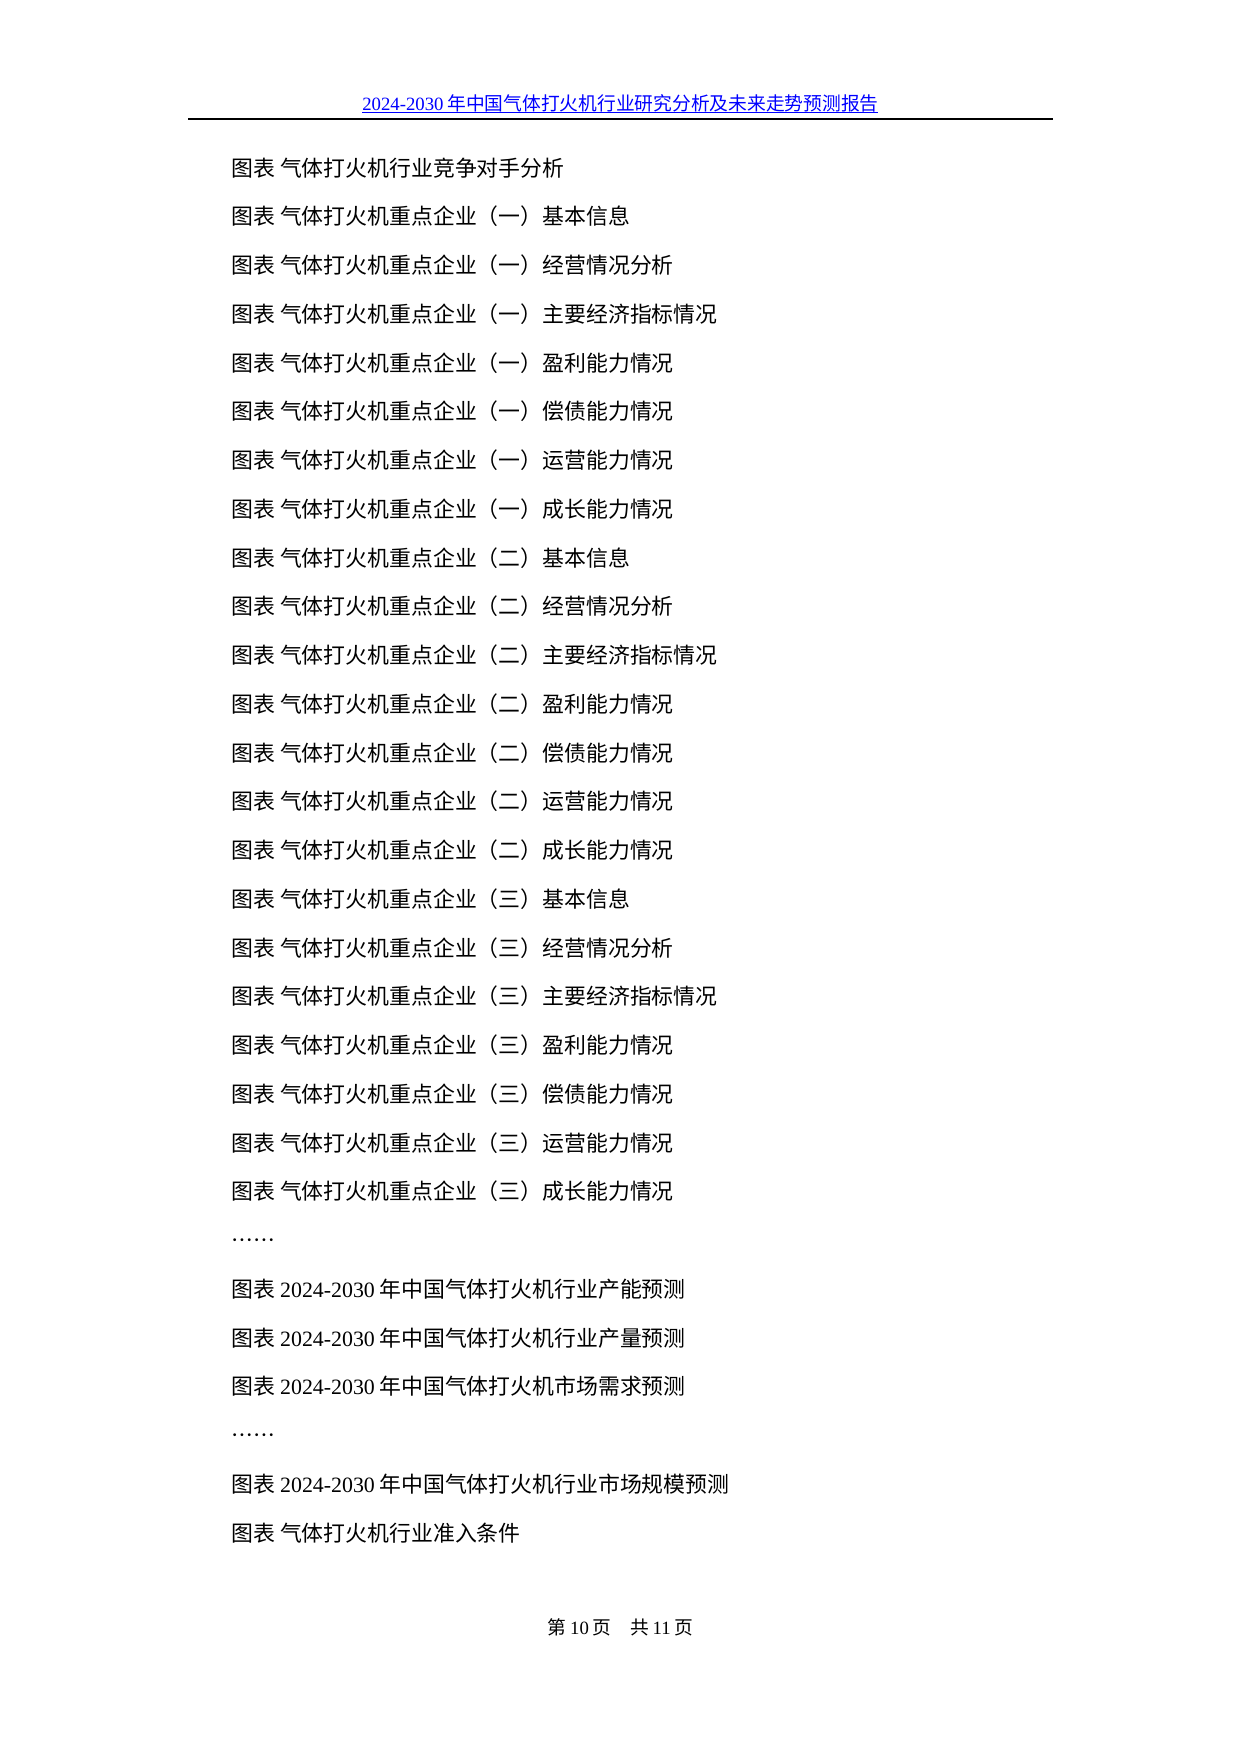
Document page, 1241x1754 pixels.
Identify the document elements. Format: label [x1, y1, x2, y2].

text [187, 150, 1053, 1548]
